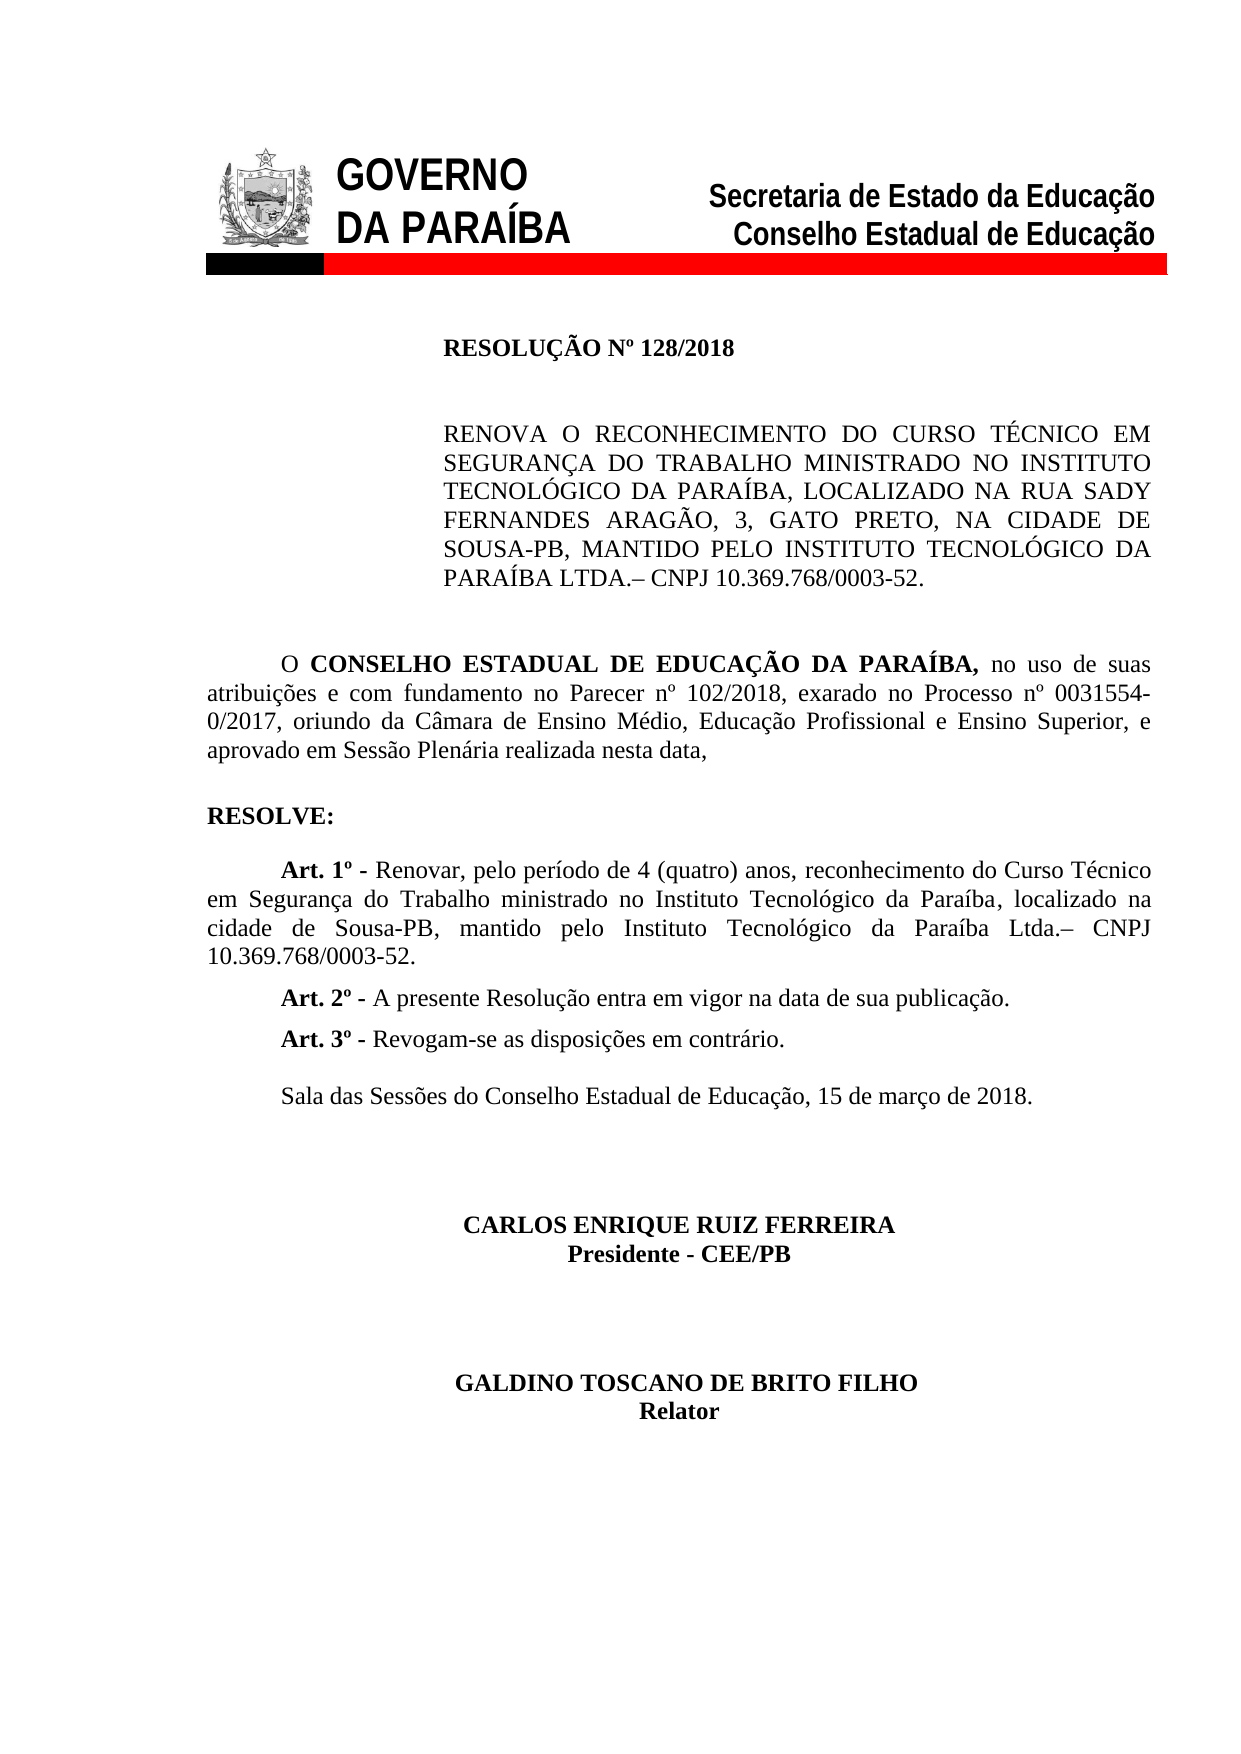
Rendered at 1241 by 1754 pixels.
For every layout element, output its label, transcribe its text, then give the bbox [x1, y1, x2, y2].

table_header GOVERNO DA PARAÍBA [325, 148, 591, 253]
table_header Secretaria de Estado da Educação Conselho Estadual de Educação [591, 148, 1167, 253]
text CARLOS ENRIQUE RUIZ FERREIRA [207, 1210, 1152, 1239]
subtitle GALDINO TOSCANO DE BRITO FILHO [192, 1368, 1181, 1396]
table_header [207, 148, 325, 253]
text O CONSELHO ESTADUAL DE EDUCAÇÃO DA PARAÍBA, no uso de suas atribuições e com fundamento no Parecer nº 102/2018, exarado no Processo nº 0031554-0/2017, oriundo da Câmara de Ensino Médio, Educação Profissional e Ensino Superior, e aprovado em Sessão Plenária realizada nesta data, [207, 649, 1152, 764]
text Sala das Sessões do Conselho Estadual de Educação, 15 de março de 2018. [207, 1081, 1152, 1110]
table_cell [208, 255, 324, 274]
picture [218, 147, 314, 247]
text Relator [207, 1396, 1152, 1425]
text Presidente - CEE/PB [207, 1239, 1152, 1268]
text RESOLVE: [207, 801, 1152, 830]
table_cell [326, 255, 1166, 274]
text Art. 2º - A presente Resolução entra em vigor na data de sua publicação. [207, 983, 1152, 1011]
text RENOVA O RECONHECIMENTO DO CURSO TÉCNICO EM SEGURANÇA DO TRABALHO MINISTRADO NO INSTITUTO TECNOLÓGICO DA PARAÍBA, LOCALIZADO NA RUA SADY FERNANDES ARAGÃO, 3, GATO PRETO, NA CIDADE DE SOUSA-PB, MANTIDO PELO INSTITUTO TECNOLÓGICO DA PARAÍBA LTDA.– CNPJ 10.369.768/0003-52. [443, 419, 1152, 591]
text Art. 1º - Renovar, pelo período de 4 (quatro) anos, reconhecimento do Curso Técnico em Segurança do Trabalho ministrado no Instituto Tecnológico da Paraíba, localizado na cidade de Sousa-PB, mantido pelo Instituto Tecnológico da Paraíba Ltda.– CNPJ 10.369.768/0003-52. [207, 855, 1152, 970]
text Art. 3º - Revogam-se as disposições em contrário. [281, 1024, 1152, 1053]
text RESOLUÇÃO Nº 128/2018 [443, 333, 1152, 361]
